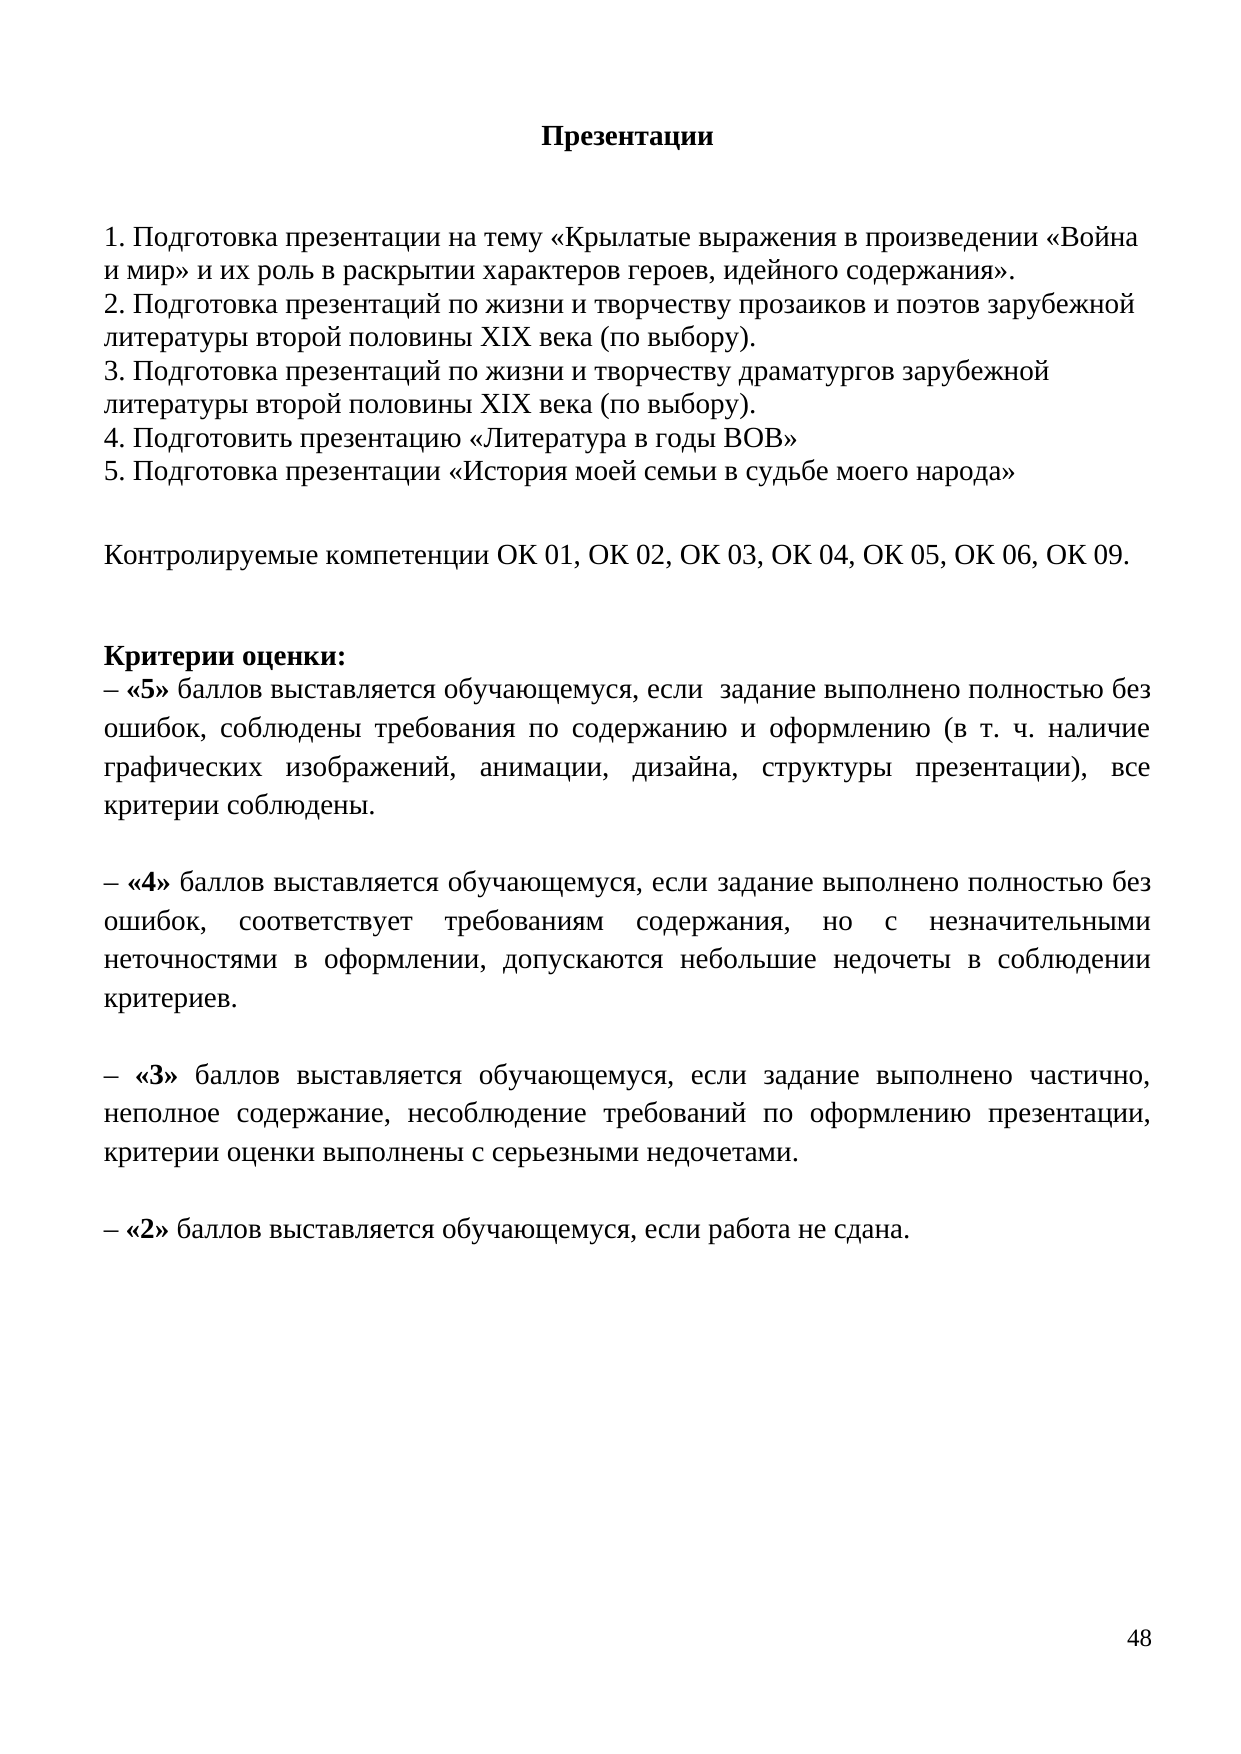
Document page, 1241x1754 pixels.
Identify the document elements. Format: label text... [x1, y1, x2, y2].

text 4. Подготовить презентацию «Литература в годы ВОВ» [103, 420, 1152, 453]
text Критерии оценки: [103, 638, 1152, 672]
text 2. Подготовка презентаций по жизни и творчеству прозаиков и поэтов зарубежной литературы второй половины XIX века (по выбору). [103, 286, 1152, 353]
text Контролируемые компетенции ОК 01, ОК 02, ОК 03, ОК 04, ОК 05, ОК 06, ОК 09. [103, 537, 1152, 571]
text – «5» баллов выставляется обучающемуся, если задание выполнено полностью без ошибок, соблюдены требования по содержанию и оформлению (в т. ч. наличие графических изображений, анимации, дизайна, структуры презентации), все критерии соблюдены. [103, 672, 1152, 821]
text 1. Подготовка презентации на тему «Крылатые выражения в произведении «Война и мир» и их роль в раскрытии характеров героев, идейного содержания». [103, 219, 1152, 286]
text 3. Подготовка презентаций по жизни и творчеству драматургов зарубежной литературы второй половины XIX века (по выбору). [103, 353, 1152, 420]
text Презентации [103, 118, 1152, 152]
text – «4» баллов выставляется обучающемуся, если задание выполнено полностью без ошибок, соответствует требованиям содержания, но с незначительными неточностями в оформлении, допускаются небольшие недочеты в соблюдении критериев. [103, 864, 1152, 1013]
text – «3» баллов выставляется обучающемуся, если задание выполнено частично, неполное содержание, несоблюдение требований по оформлению презентации, критерии оценки выполнены с серьезными недочетами. [103, 1057, 1152, 1168]
text 5. Подготовка презентации «История моей семьи в судьбе моего народа» [103, 453, 1152, 487]
text – «2» баллов выставляется обучающемуся, если работа не сдана. [103, 1211, 1152, 1245]
